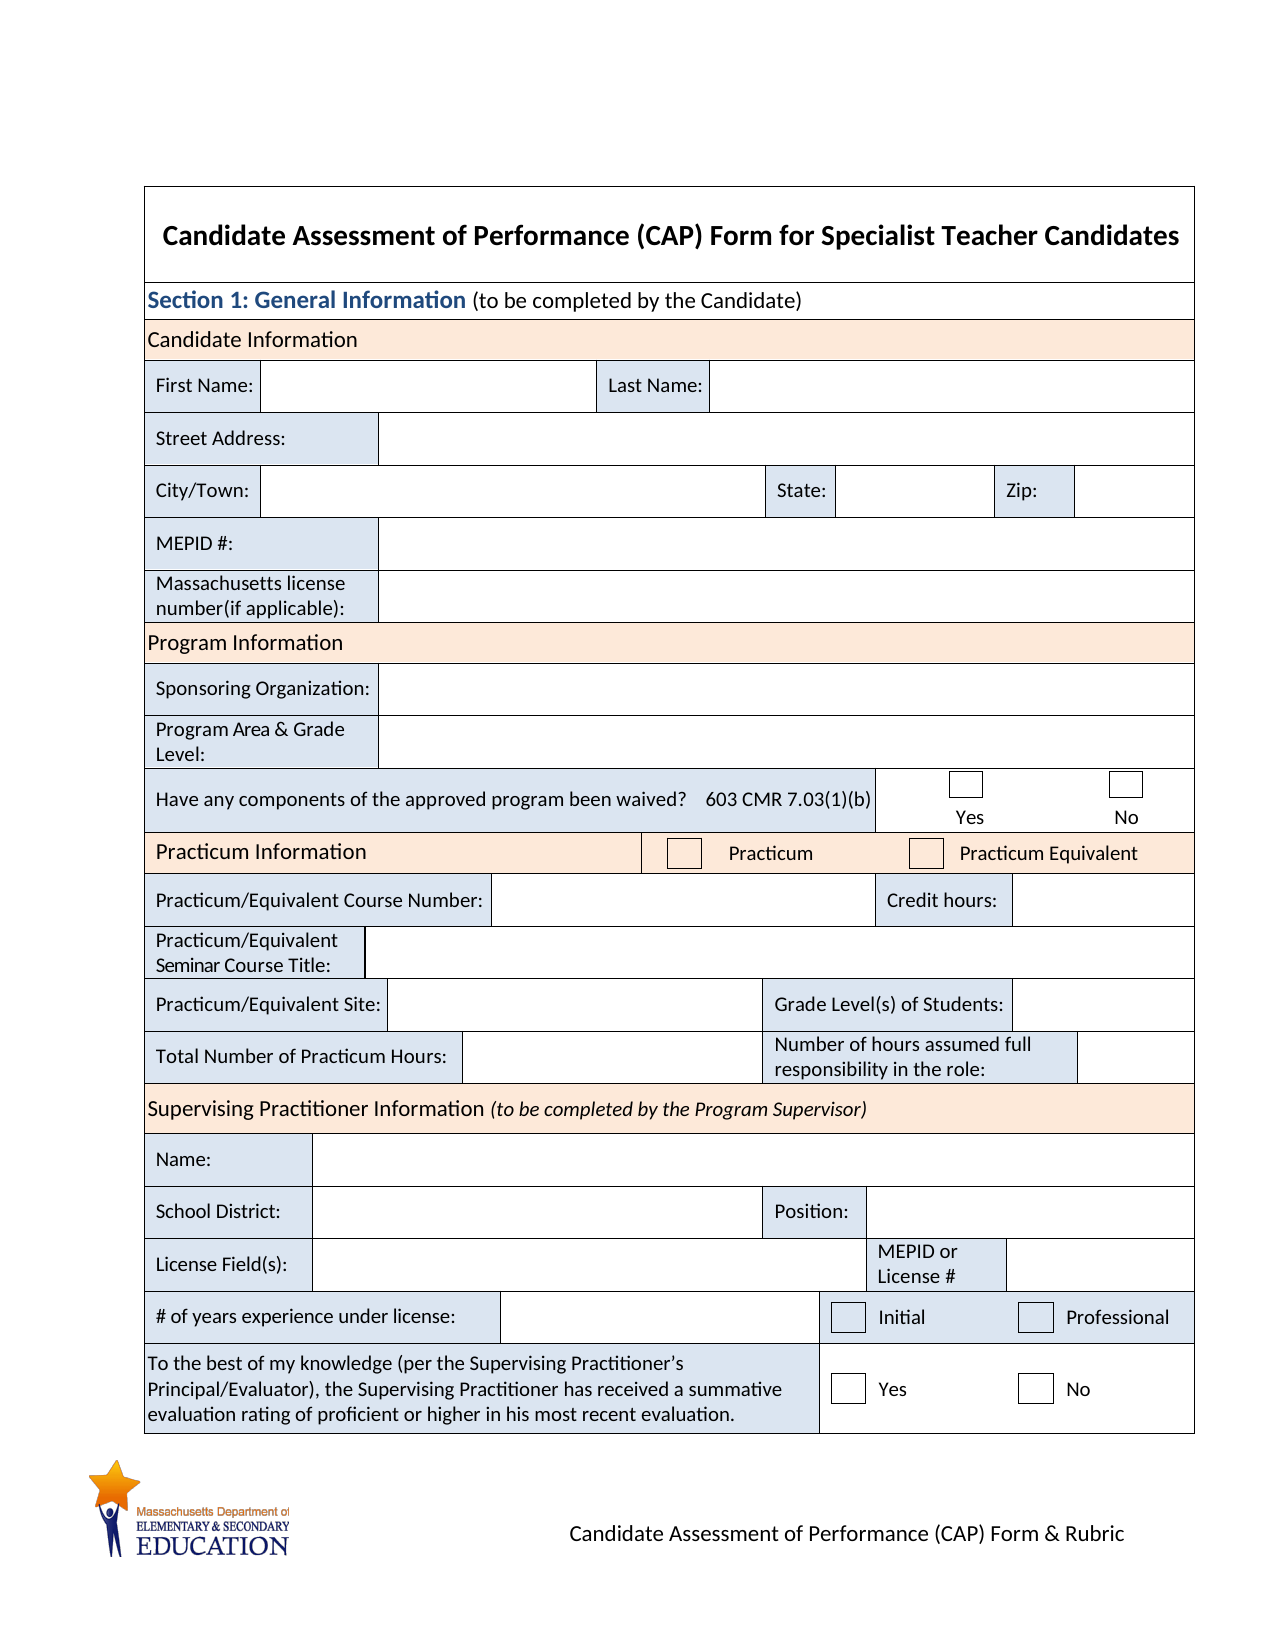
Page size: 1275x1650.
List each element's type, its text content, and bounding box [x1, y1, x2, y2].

table_cell Practicum Information [145, 833, 641, 873]
table_cell [1075, 466, 1194, 517]
table_cell Have any components of the approved program been waived? 603 CMR 7.03(1)(b) [145, 769, 875, 832]
picture [89, 1460, 289, 1557]
table_cell [313, 1187, 762, 1238]
table_cell [379, 664, 1194, 715]
table_cell [388, 979, 762, 1031]
table_cell Practicum Equivalent [957, 833, 1194, 873]
table_cell Program Information [145, 623, 1194, 662]
table_cell [1013, 874, 1194, 926]
table_cell # of years experience under license: [145, 1292, 500, 1343]
table_cell [379, 716, 1194, 767]
table_cell [379, 518, 1194, 569]
table_cell Program Area & Grade Level: [145, 716, 378, 767]
table_cell [1007, 1344, 1063, 1433]
table_cell School District: [145, 1187, 312, 1238]
table_cell Practicum/Equivalent Site: [145, 979, 387, 1031]
table_cell To the best of my knowledge (per the Supervising Practitioner’s Principal/Evaluator), the Supervising Practitioner has received a summative evaluation rating of proficient or higher in his most recent evaluation. [145, 1344, 819, 1433]
table_cell [876, 769, 1060, 801]
table_cell Supervising Practitioner Information (to be completed by the Program Supervisor) [145, 1084, 1194, 1133]
table_cell Zip: [995, 466, 1074, 517]
table_cell Yes [875, 1344, 1007, 1433]
table_cell Number of hours assumed full responsibility in the role: [763, 1032, 1077, 1083]
table_cell No [1063, 1344, 1194, 1433]
table_cell City/Town: [145, 466, 260, 517]
table_cell Position: [763, 1187, 866, 1238]
table_cell Practicum [725, 833, 894, 873]
table_cell [313, 1239, 866, 1291]
table_cell Last Name: [597, 361, 709, 412]
table_cell Candidate Information [145, 320, 1194, 359]
table_cell [1060, 769, 1194, 801]
table_cell Total Number of Practicum Hours: [145, 1032, 462, 1083]
table_cell No [1060, 801, 1194, 832]
table_cell License Field(s): [145, 1239, 312, 1291]
table_cell First Name: [145, 361, 260, 412]
table_cell Yes [876, 801, 1060, 832]
table_cell Name: [145, 1134, 312, 1186]
table_cell [492, 874, 875, 926]
table_cell Massachusetts license number(if applicable): [145, 571, 378, 622]
table_header Candidate Assessment of Performance (CAP) Form for Specialist Teacher Candidates [145, 187, 1194, 282]
table_cell [1078, 1032, 1194, 1083]
table_cell [313, 1134, 1194, 1186]
table_cell Street Address: [145, 413, 378, 464]
table_cell MEPID or License # [867, 1239, 1006, 1291]
table_cell [261, 361, 596, 412]
table_cell [820, 1344, 875, 1433]
table_cell Initial [875, 1292, 1007, 1343]
table_cell Sponsoring Organization: [145, 664, 378, 715]
table_cell State: [766, 466, 835, 517]
table_cell [894, 833, 957, 873]
table_cell [642, 833, 725, 873]
table_cell [1013, 979, 1194, 1031]
table_cell [836, 466, 994, 517]
table_cell [867, 1187, 1194, 1238]
table_cell [366, 927, 1194, 978]
table_cell [463, 1032, 762, 1083]
table_cell Professional [1063, 1292, 1194, 1343]
table_cell [379, 413, 1194, 464]
table_cell [710, 361, 1194, 412]
table_cell [379, 571, 1194, 622]
table_cell Practicum/Equivalent Course Number: [145, 874, 491, 926]
table_cell Practicum/Equivalent Seminar Course Title: [145, 927, 364, 978]
table_cell Grade Level(s) of Students: [763, 979, 1012, 1031]
table_cell Section 1: General Information (to be completed by the Candidate) [145, 283, 1194, 319]
table_cell Credit hours: [876, 874, 1012, 926]
table_cell MEPID #: [145, 518, 378, 569]
table_cell [1007, 1239, 1194, 1291]
table_cell [501, 1292, 819, 1343]
table_cell [1007, 1292, 1063, 1343]
table_cell [820, 1292, 875, 1343]
table_cell [261, 466, 765, 517]
